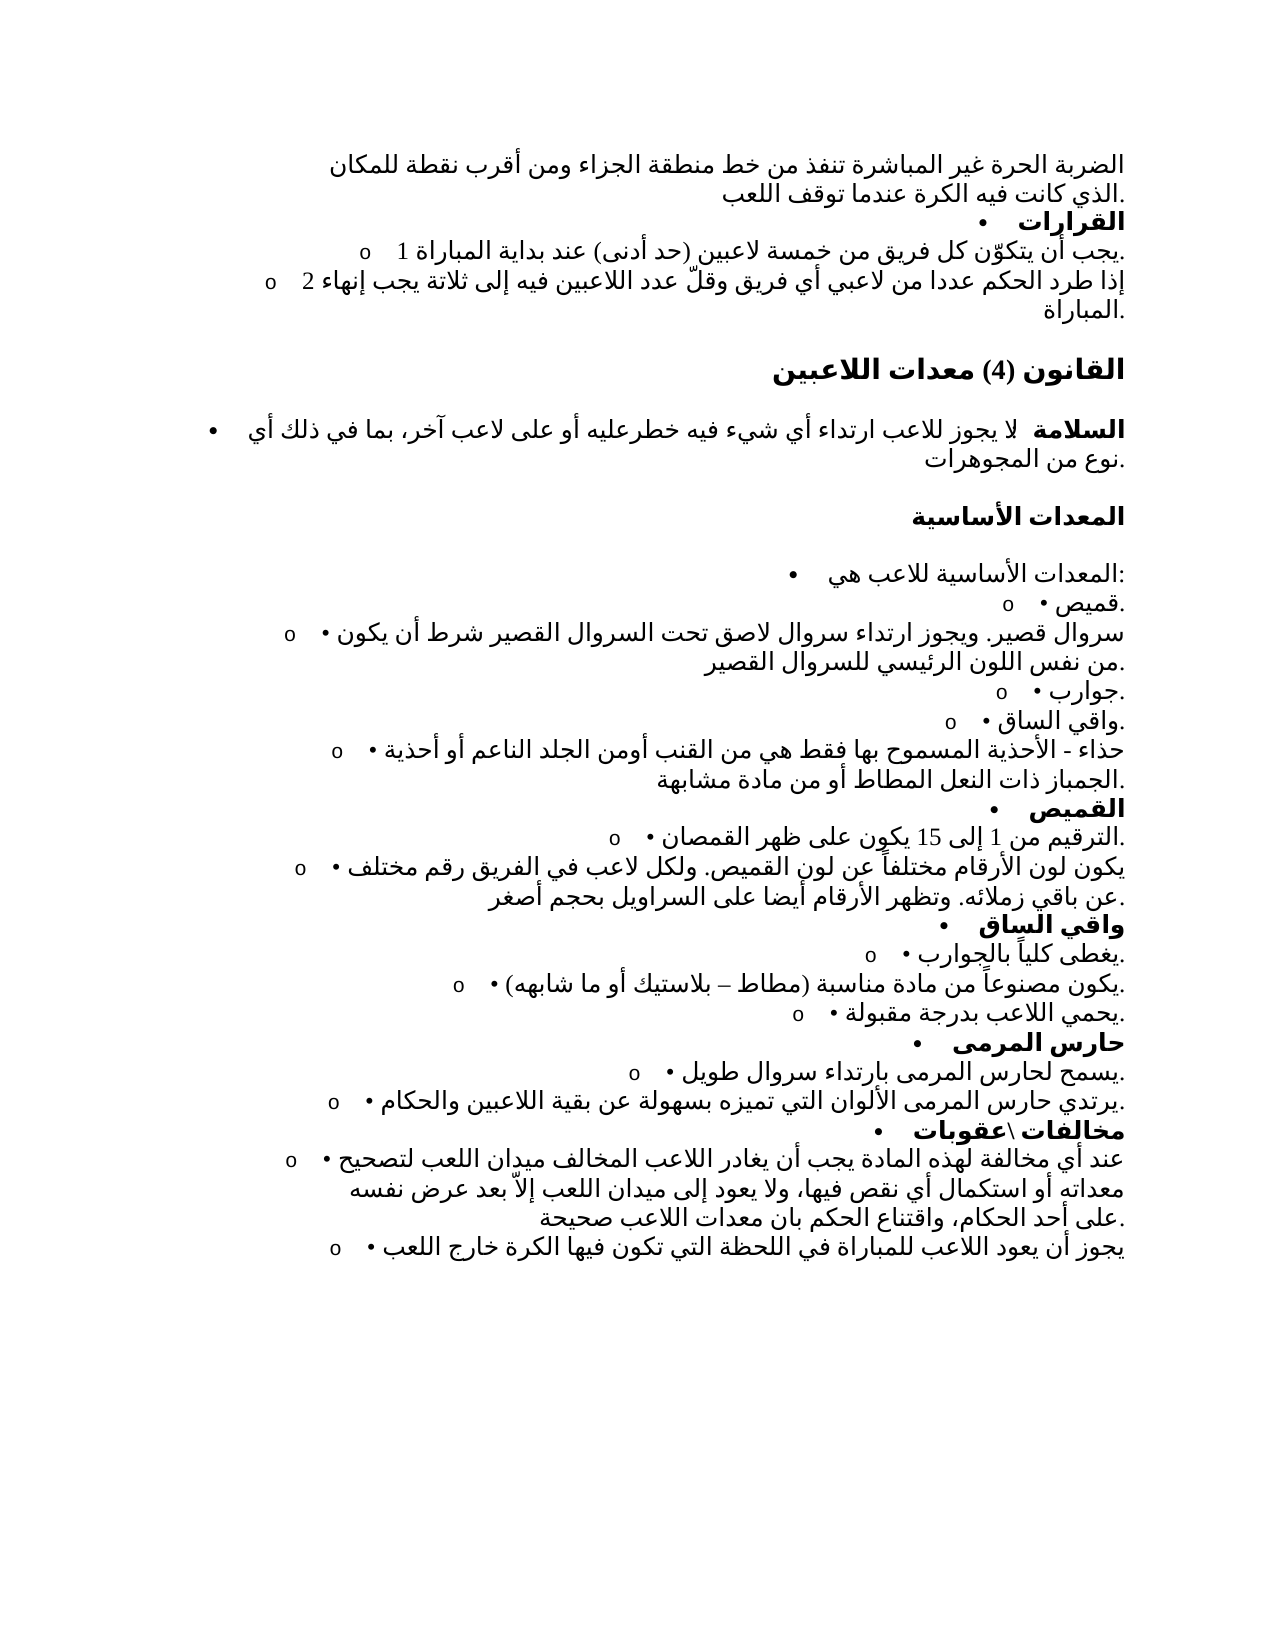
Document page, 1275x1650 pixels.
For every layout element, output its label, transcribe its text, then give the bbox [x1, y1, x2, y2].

list واقي الساق [187, 910, 1125, 939]
list • جوارب. [262, 676, 1125, 706]
list القرارات [187, 207, 1125, 236]
list مخالفات \عقوبات [187, 1116, 1125, 1144]
list • يكون مصنوعاً من مادة مناسبة (مطاط – بلاستيك أو ما شابهه). [262, 969, 1125, 998]
list • يغطى كلياً بالجوارب. [262, 939, 1125, 969]
list • يجوز أن يعود اللاعب للمباراة في اللحظة التي تكون فيها الكرة خارج اللعب [262, 1232, 1125, 1261]
list حارس المرمى [187, 1028, 1125, 1057]
list • قميص. [262, 588, 1125, 618]
list • حذاء - الأحذية المسموح بها فقط هي من القنب أومن الجلد الناعم أو أحذية الجمباز ذات النعل المطاط أو من مادة مشابهة. [262, 735, 1125, 794]
list • يسمح لحارس المرمى بارتداء سروال طويل. [262, 1057, 1125, 1086]
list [262, 150, 1125, 207]
list 1 يجب أن يتكوّن كل فريق من خمسة لاعبين (حد أدنى) عند بداية المباراة. [262, 236, 1125, 266]
list • الترقيم من 1 إلى 15 يكون على ظهر القمصان. [262, 822, 1125, 852]
list المعدات الأساسية للاعب هي: [187, 559, 1125, 588]
list • سروال قصير. ويجوز ارتداء سروال لاصق تحت السروال القصير شرط أن يكون من نفس اللون الرئيسي للسروال القصير. [262, 618, 1125, 676]
list • يكون لون الأرقام مختلفاً عن لون القميص. ولكل لاعب في الفريق رقم مختلف عن باقي زملائه. وتظهر الأرقام أيضا على السراويل بحجم أصغر. [262, 852, 1125, 910]
list السلامة: لا يجوز للاعب ارتداء أي شيء فيه خطرعليه أو على لاعب آخر، بما في ذلك أي نوع من المجوهرات. [187, 415, 1125, 472]
list • يحمي اللاعب بدرجة مقبولة. [262, 998, 1125, 1028]
list • واقي الساق. [262, 706, 1125, 735]
list القميص [187, 794, 1125, 822]
list • يرتدي حارس المرمى الألوان التي تميزه بسهولة عن بقية اللاعبين والحكام. [262, 1086, 1125, 1116]
list • عند أي مخالفة لهذه المادة يجب أن يغادر اللاعب المخالف ميدان اللعب لتصحيح معداته أو استكمال أي نقص فيها، ولا يعود إلى ميدان اللعب إلاّ بعد عرض نفسه على أحد الحكام، واقتناع الحكم بان معدات اللاعب صحيحة. [262, 1144, 1125, 1232]
text المعدات الأساسية [150, 502, 1125, 530]
text القانون (4) معدات اللاعبين [150, 353, 1125, 386]
list 2 إذا طرد الحكم عددا من لاعبي أي فريق وقلّ عدد اللاعبين فيه إلى ثلاتة يجب إنهاء المباراة. [262, 266, 1125, 324]
